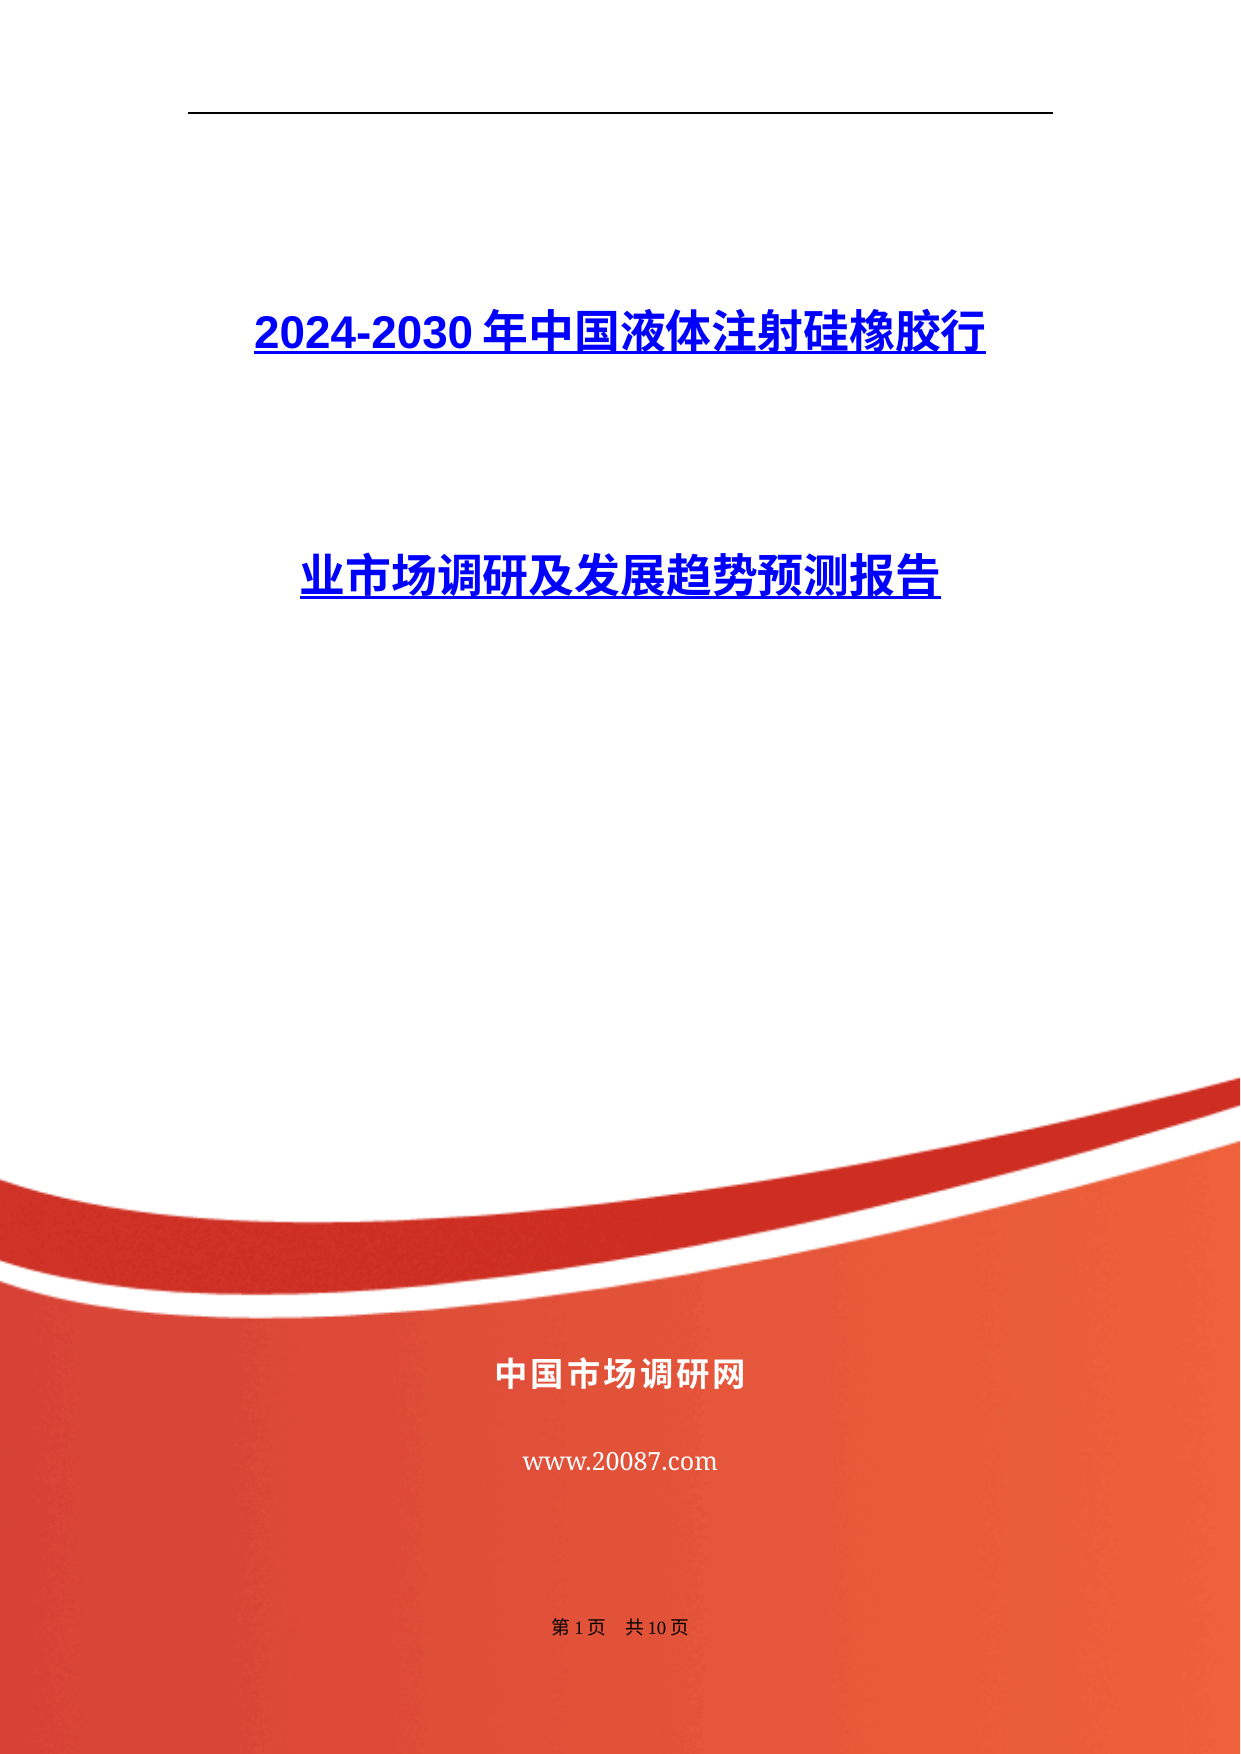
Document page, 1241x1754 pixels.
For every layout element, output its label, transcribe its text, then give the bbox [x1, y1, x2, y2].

subtitle 中国市场调研网 [187, 1339, 1053, 1404]
picture [0, 1006, 1241, 1754]
text www.20087.com [187, 1428, 1053, 1493]
table_header 2024-2030年中国液体注射硅橡胶行业市场调研及发展趋势预测报告 [188, 207, 1053, 773]
